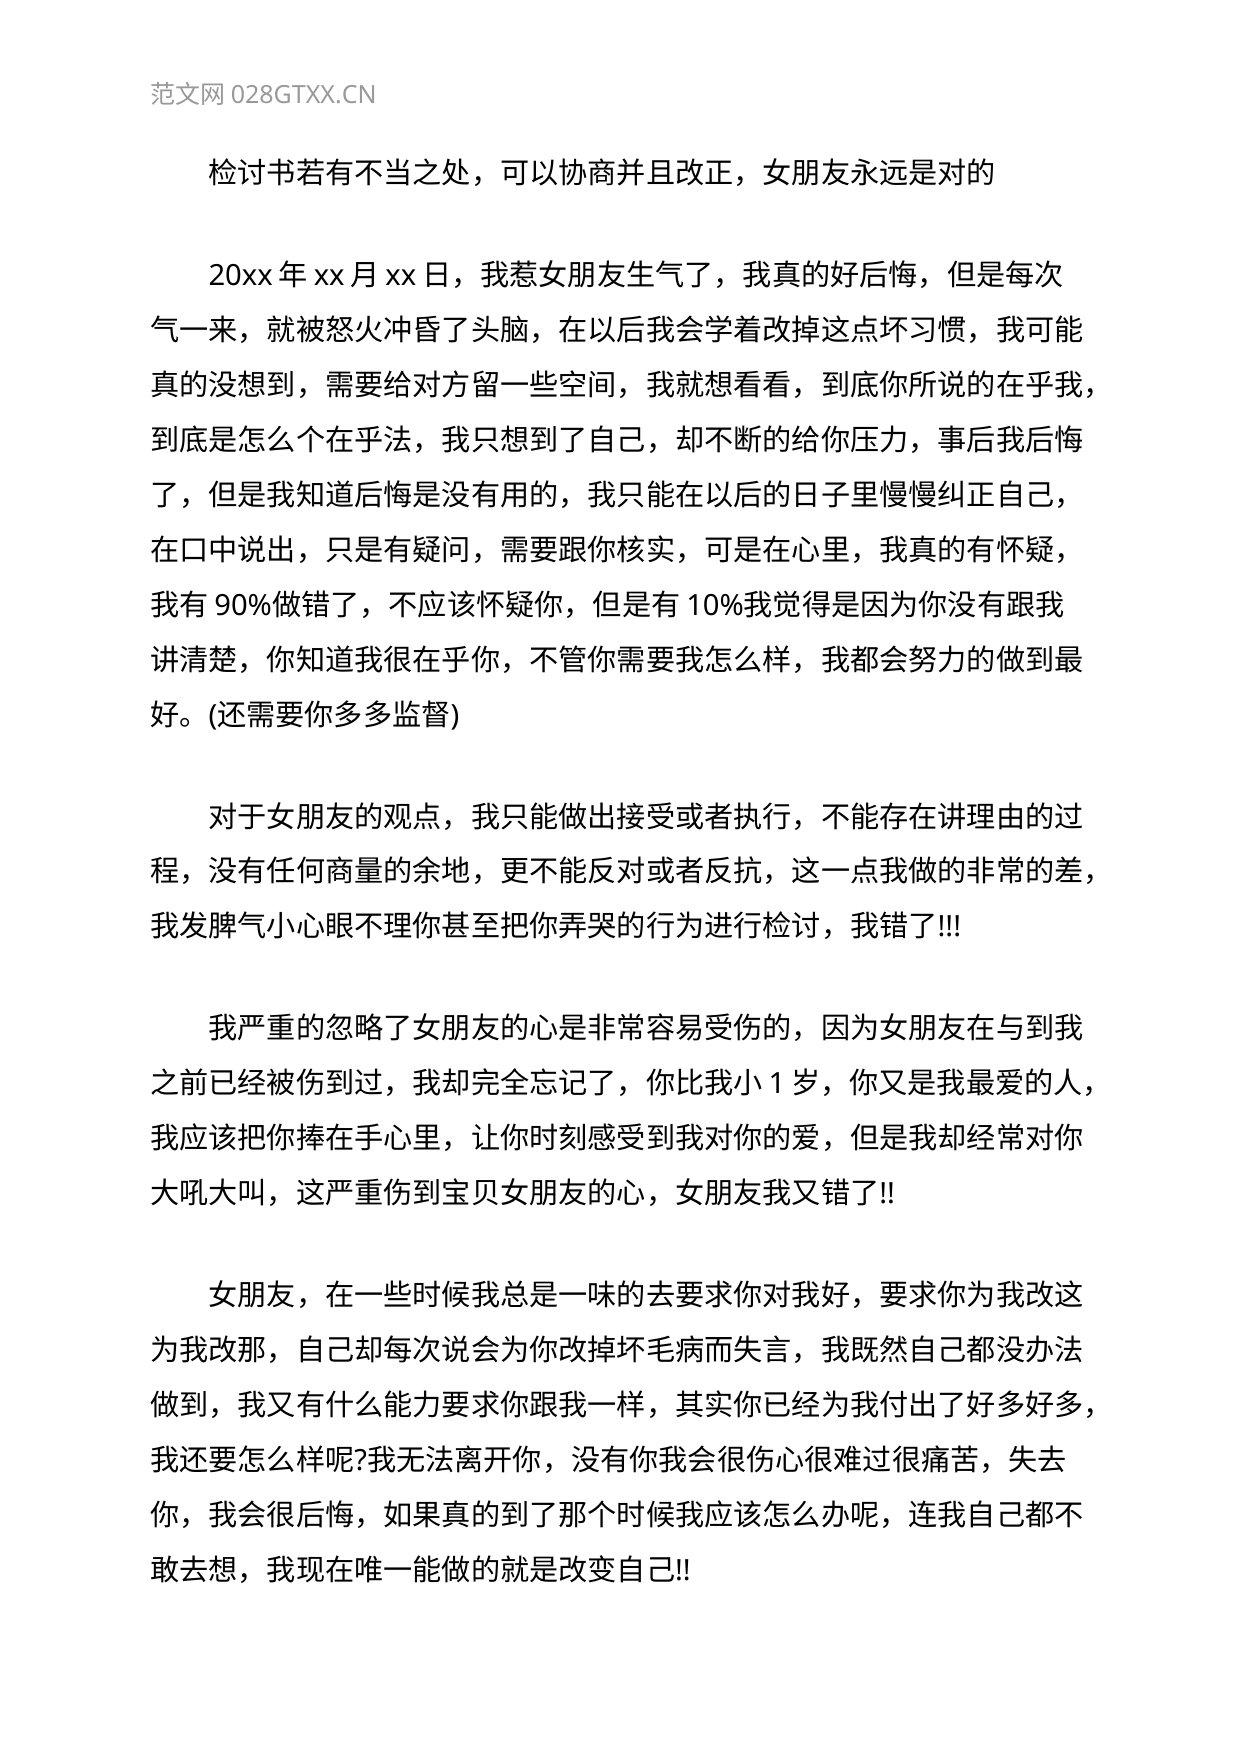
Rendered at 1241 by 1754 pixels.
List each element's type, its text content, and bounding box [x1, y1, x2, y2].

text 对于女朋友的观点，我只能做出接受或者执行，不能存在讲理由的过程，没有任何商量的余地，更不能反对或者反抗，这一点我做的非常的差，我发脾气小心眼不理你甚至把你弄哭的行为进行检讨，我错了!!! [150, 793, 1090, 945]
text 我严重的忽略了女朋友的心是非常容易受伤的，因为女朋友在与到我之前已经被伤到过，我却完全忘记了，你比我小1岁，你又是我最爱的人，我应该把你捧在手心里，让你时刻感受到我对你的爱，但是我却经常对你大吼大叫，这严重伤到宝贝女朋友的心，女朋友我又错了!! [150, 1005, 1090, 1212]
text 女朋友，在一些时候我总是一味的去要求你对我好，要求你为我改这为我改那，自己却每次说会为你改掉坏毛病而失言，我既然自己都没办法做到，我又有什么能力要求你跟我一样，其实你已经为我付出了好多好多，我还要怎么样呢?我无法离开你，没有你我会很伤心很难过很痛苦，失去你，我会很后悔，如果真的到了那个时候我应该怎么办呢，连我自己都不敢去想，我现在唯一能做的就是改变自己!! [150, 1272, 1090, 1589]
text 检讨书若有不当之处，可以协商并且改正，女朋友永远是对的 [150, 150, 1090, 192]
text 20xx年xx月xx日，我惹女朋友生气了，我真的好后悔，但是每次气一来，就被怒火冲昏了头脑，在以后我会学着改掉这点坏习惯，我可能真的没想到，需要给对方留一些空间，我就想看看，到底你所说的在乎我，到底是怎么个在乎法，我只想到了自己，却不断的给你压力，事后我后悔了，但是我知道后悔是没有用的，我只能在以后的日子里慢慢纠正自己，在口中说出，只是有疑问，需要跟你核实，可是在心里，我真的有怀疑，我有90%做错了，不应该怀疑你，但是有10%我觉得是因为你没有跟我讲清楚，你知道我很在乎你，不管你需要我怎么样，我都会努力的做到最好。(还需要你多多监督) [150, 252, 1090, 733]
